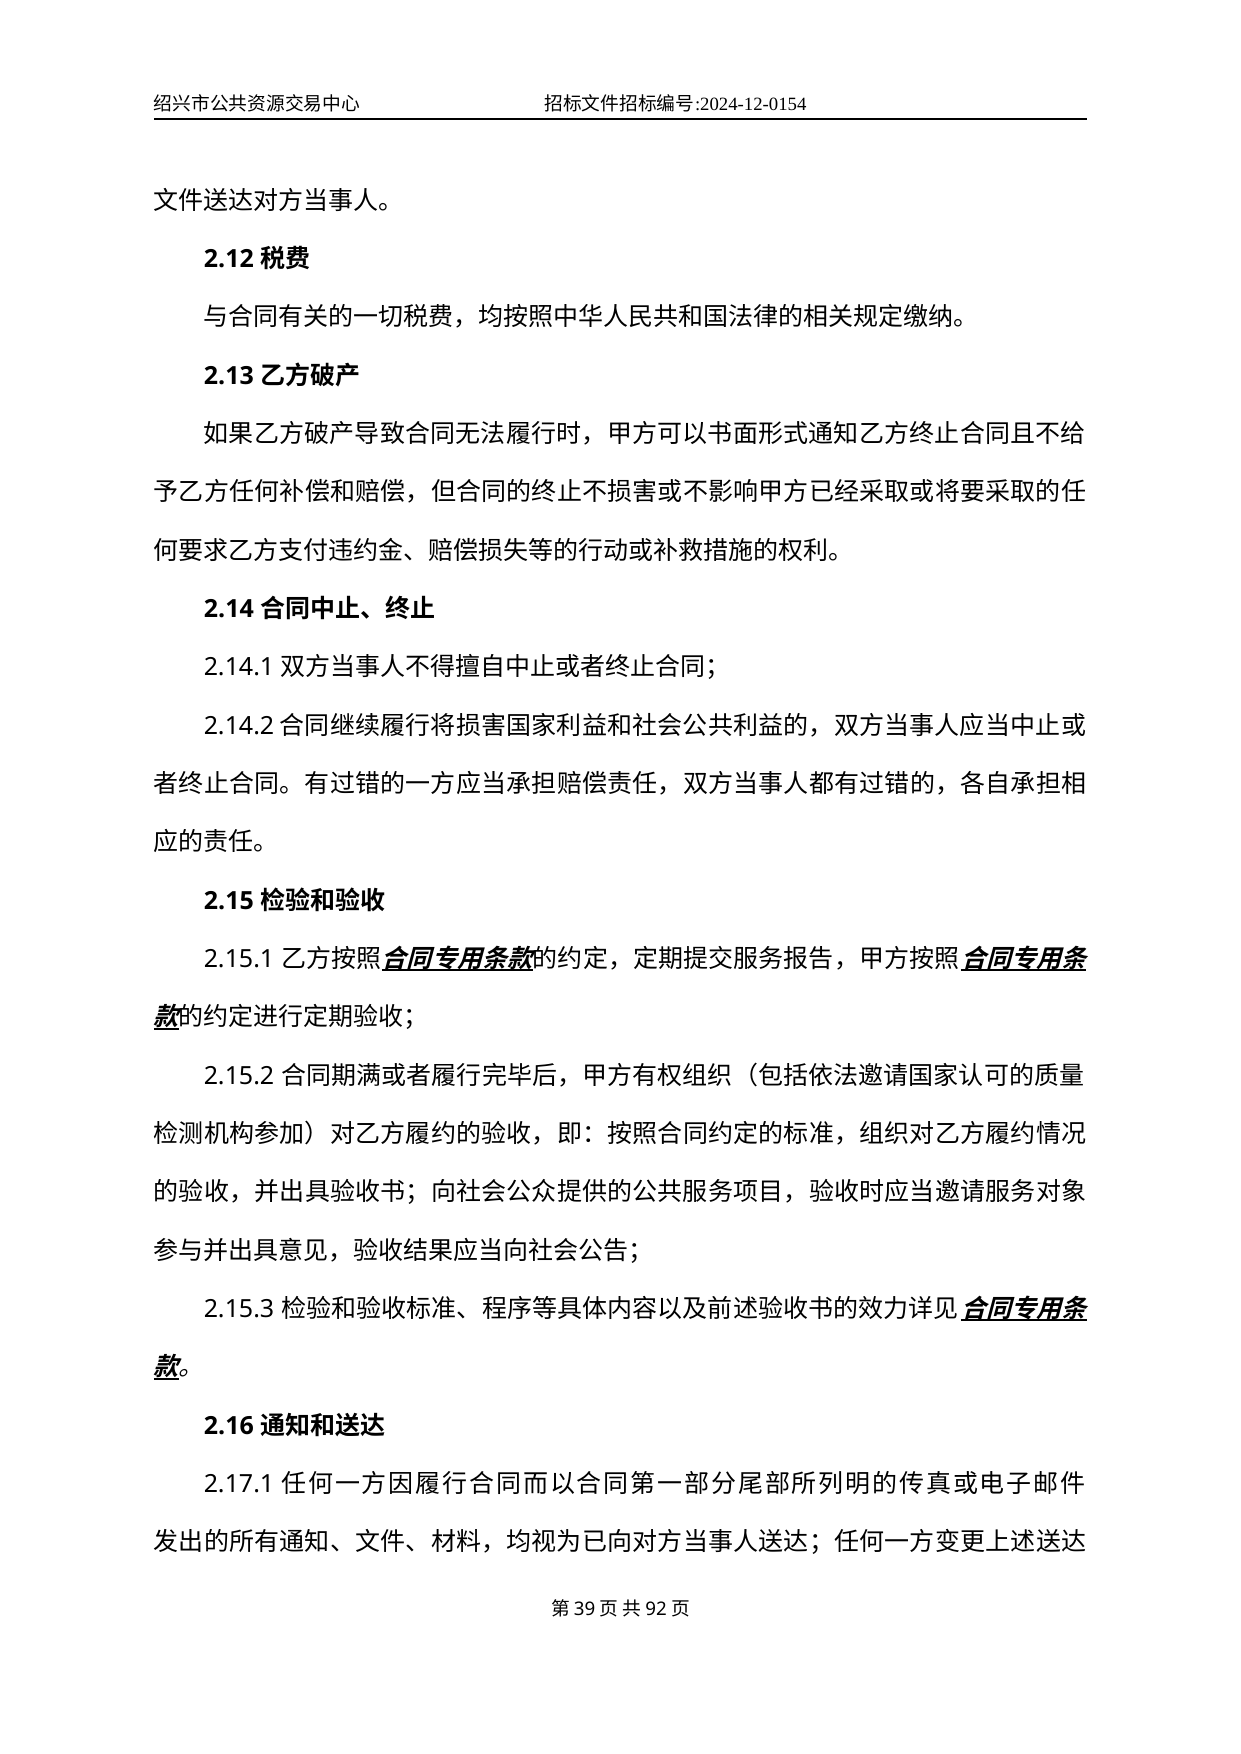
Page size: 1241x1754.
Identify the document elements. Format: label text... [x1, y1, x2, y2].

text 2.14.2合同继续履行将损害国家利益和社会公共利益的，双方当事人应当中止或者终止合同。有过错的一方应当承担赔偿责任，双方当事人都有过错的，各自承担相应的责任。 [153, 687, 1087, 862]
text 2.15.1 乙方按照合同专用条款的约定，定期提交服务报告，甲方按照合同专用条款的约定进行定期验收； [153, 921, 1087, 1037]
text 2.15 检验和验收 [153, 862, 1087, 921]
text 2.16 通知和送达 [153, 1387, 1087, 1446]
text 2.12 税费 [153, 221, 1087, 279]
text 2.15.2 合同期满或者履行完毕后，甲方有权组织（包括依法邀请国家认可的质量检测机构参加）对乙方履约的验收，即：按照合同约定的标准，组织对乙方履约情况的验收，并出具验收书；向社会公众提供的公共服务项目，验收时应当邀请服务对象参与并出具意见，验收结果应当向社会公告； [153, 1037, 1087, 1271]
text 2.13 乙方破产 [153, 337, 1087, 396]
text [153, 1446, 1087, 1562]
text 2.14.1 双方当事人不得擅自中止或者终止合同； [153, 629, 1087, 687]
text 2.15.3 检验和验收标准、程序等具体内容以及前述验收书的效力详见合同专用条款。 [153, 1271, 1087, 1387]
text 如果乙方破产导致合同无法履行时，甲方可以书面形式通知乙方终止合同且不给予乙方任何补偿和赔偿，但合同的终止不损害或不影响甲方已经采取或将要采取的任何要求乙方支付违约金、赔偿损失等的行动或补救措施的权利。 [153, 396, 1087, 571]
text 2.14 合同中止、终止 [153, 571, 1087, 629]
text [153, 162, 1087, 221]
text 与合同有关的一切税费，均按照中华人民共和国法律的相关规定缴纳。 [153, 279, 1087, 337]
